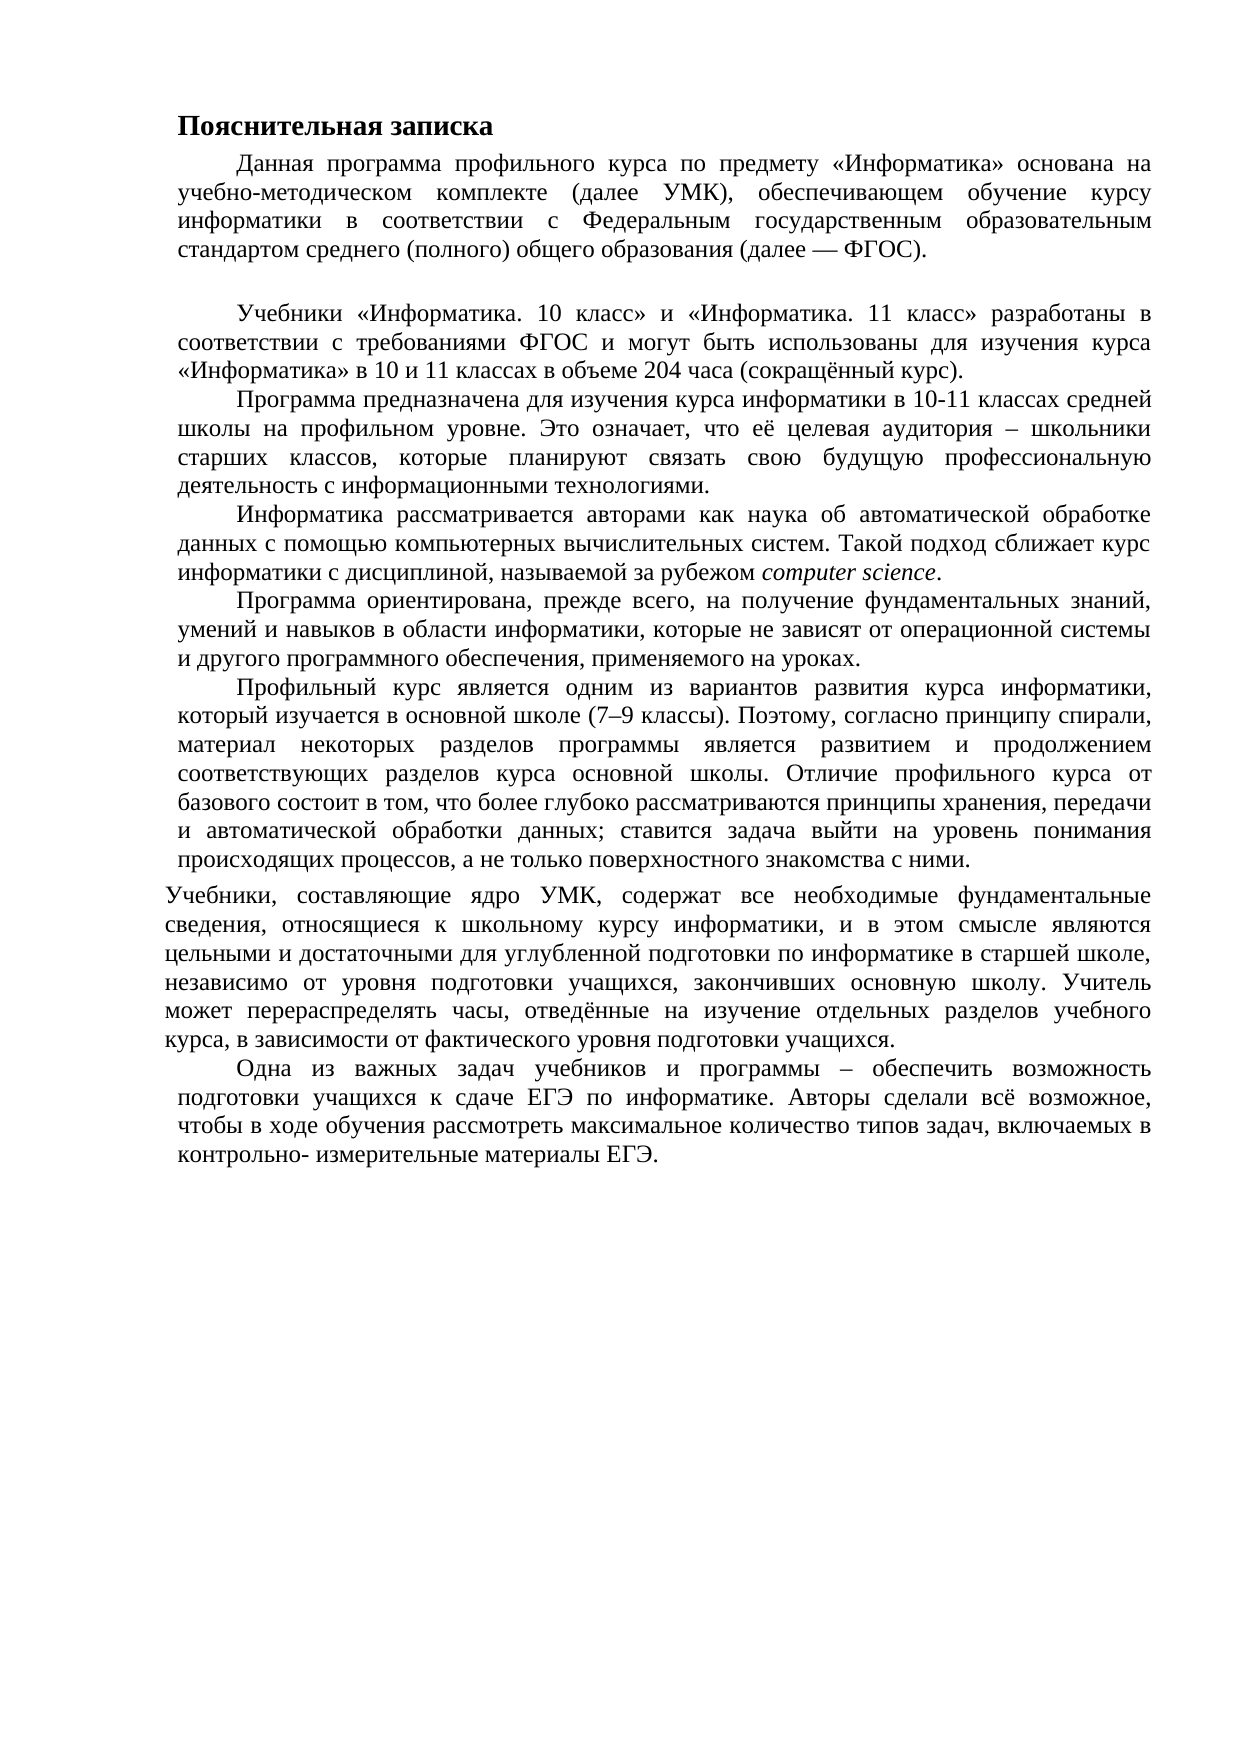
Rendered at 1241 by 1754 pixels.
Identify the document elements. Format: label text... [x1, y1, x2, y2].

text Учебники «Информатика. 10 класс» и «Информатика. 11 класс» разработаны в соответствии с требованиями ФГОС и могут быть использованы для изучения курса «Информатика» в 10 и 11 классах в объеме 204 часа (сокращённый курс). [177, 298, 1153, 384]
text Программа предназначена для изучения курса информатики в 10-11 классах средней школы на профильном уровне. Это означает, что её целевая аудитория – школьники старших классов, которые планируют связать свою будущую профессиональную деятельность с информационными технологиями. [177, 384, 1153, 499]
text Учебники, составляющие ядро УМК, содержат все необходимые фундаментальные сведения, относящиеся к школьному курсу информатики, и в этом смысле являются цельными и достаточными для углубленной подготовки по информатике в старшей школе, независимо от уровня подготовки учащихся, закончивших основную школу. Учитель может перераспределять часы, отведённые на изучение отдельных разделов учебного курса, в зависимости от фактического уровня подготовки учащихся. [164, 881, 1152, 1053]
text Программа ориентирована, прежде всего, на получение фундаментальных знаний, умений и навыков в области информатики, которые не зависят от операционной системы и другого программного обеспечения, применяемого на уроках. [177, 585, 1152, 672]
text Данная программа профильного курса по предмету «Информатика» основана на учебно-методическом комплекте (далее УМК), обеспечивающем обучение курсу информатики в соответствии с Федеральным государственным образовательным стандартом среднего (полного) общего образования (далее — ФГОС). [177, 148, 1152, 263]
text Информатика рассматривается авторами как наука об автоматической обработке данных с помощью компьютерных вычислительных систем. Такой подход сближает курс информатики с дисциплиной, называемой за рубежом computer science. [177, 499, 1152, 585]
subtitle Пояснительная записка [177, 108, 1173, 142]
text Одна из важных задач учебников и программы – обеспечить возможность подготовки учащихся к сдаче ЕГЭ по информатике. Авторы сделали всё возможное, чтобы в ходе обучения рассмотреть максимальное количество типов задач, включаемых в контрольно- измерительные материалы ЕГЭ. [177, 1053, 1152, 1168]
text Профильный курс является одним из вариантов развития курса информатики, который изучается в основной школе (7–9 классы). Поэтому, согласно принципу спирали, материал некоторых разделов программы является развитием и продолжением соответствующих разделов курса основной школы. Отличие профильного курса от базового состоит в том, что более глубоко рассматриваются принципы хранения, передачи и автоматической обработки данных; ставится задача выйти на уровень понимания происходящих процессов, а не только поверхностного знакомства с ними. [177, 672, 1153, 873]
